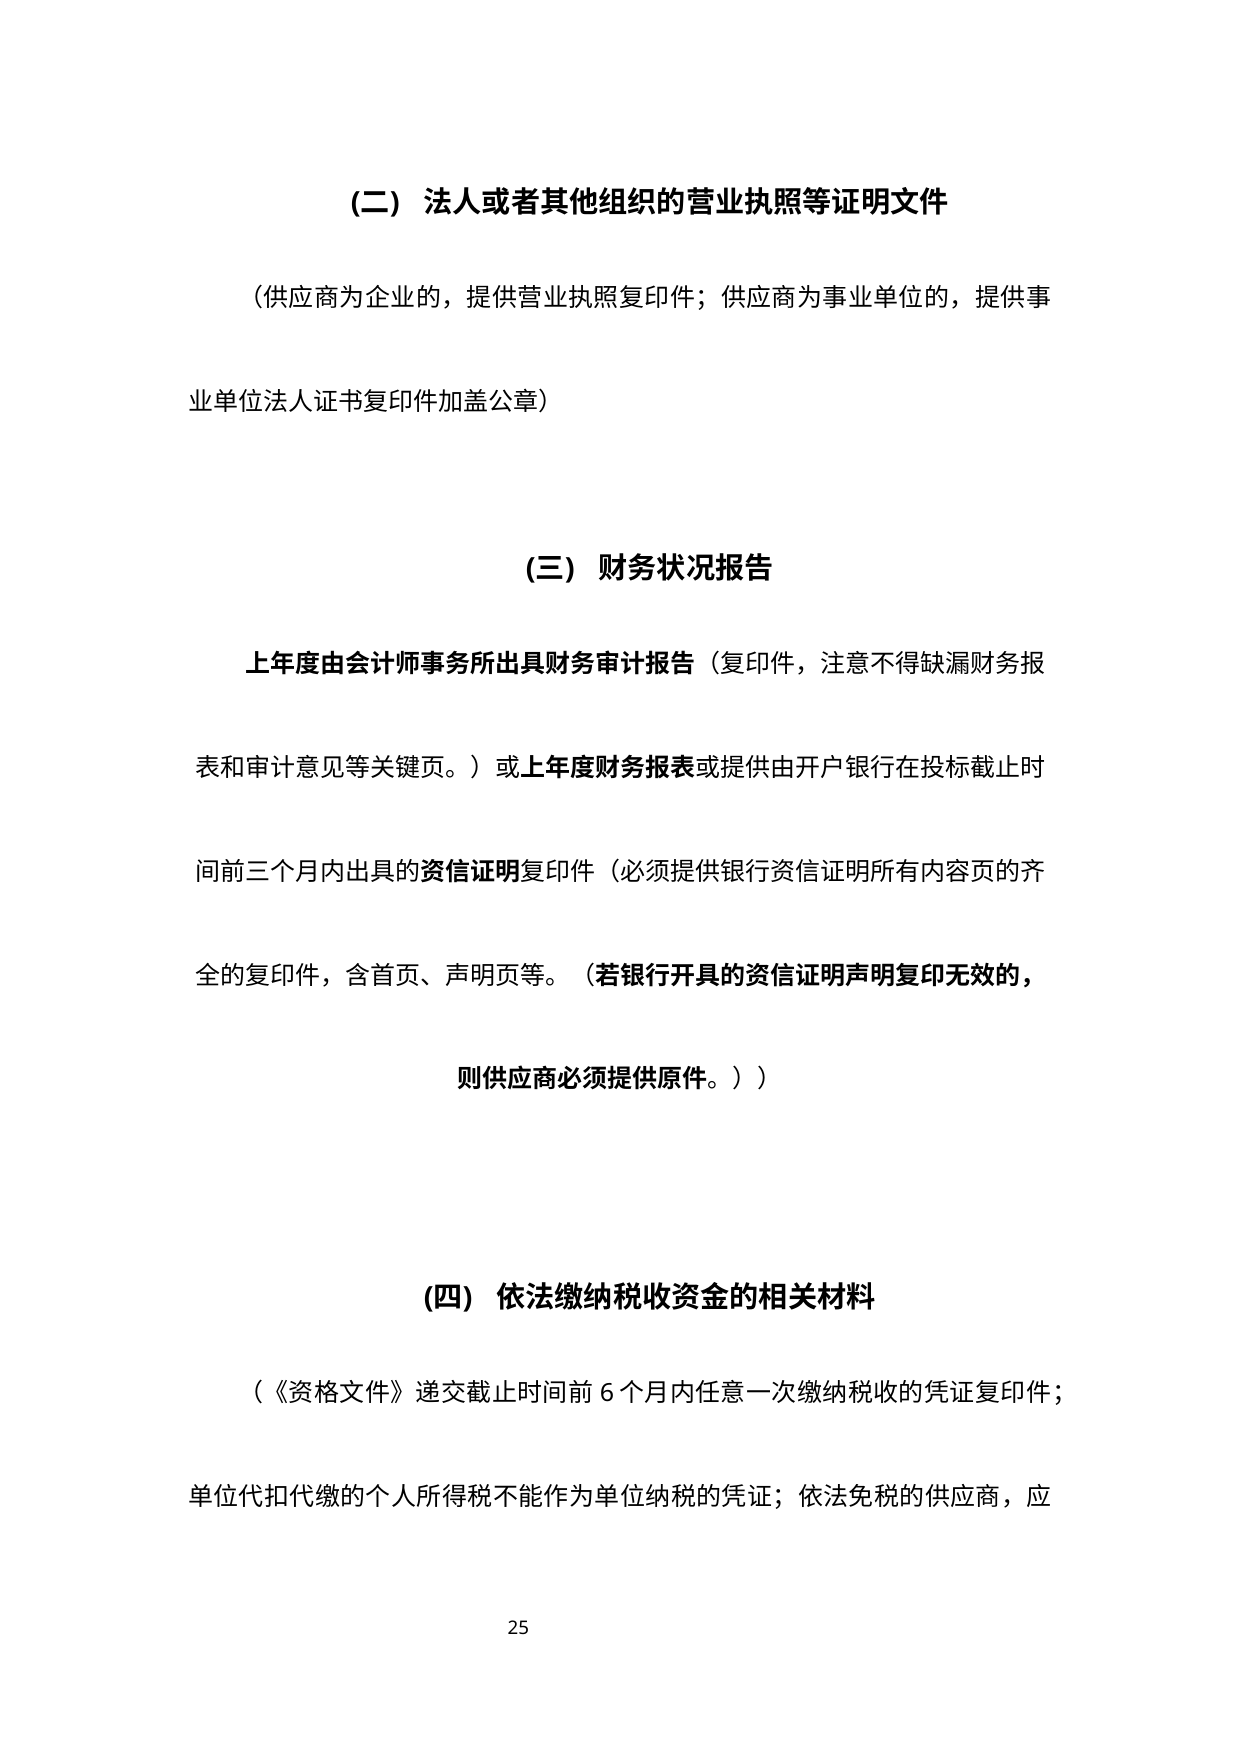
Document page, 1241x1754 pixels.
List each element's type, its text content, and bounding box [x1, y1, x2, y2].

list 财务状况报告 [246, 531, 1052, 600]
list 依法缴纳税收资金的相关材料 [246, 1260, 1052, 1329]
text （供应商为企业的，提供营业执照复印件；供应商为事业单位的，提供事业单位法人证书复印件加盖公章） [188, 261, 1052, 434]
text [188, 1356, 1052, 1529]
text 上年度由会计师事务所出具财务审计报告（复印件，注意不得缺漏财务报表和审计意见等关键页。）或上年度财务报表或提供由开户银行在投标截止时间前三个月内出具的资信证明复印件（必须提供银行资信证明所有内容页的齐全的复印件，含首页、声明页等。（若银行开具的资信证明声明复印无效的，则供应商必须提供原件。）） [188, 627, 1052, 1112]
list 法人或者其他组织的营业执照等证明文件 [246, 165, 1052, 234]
